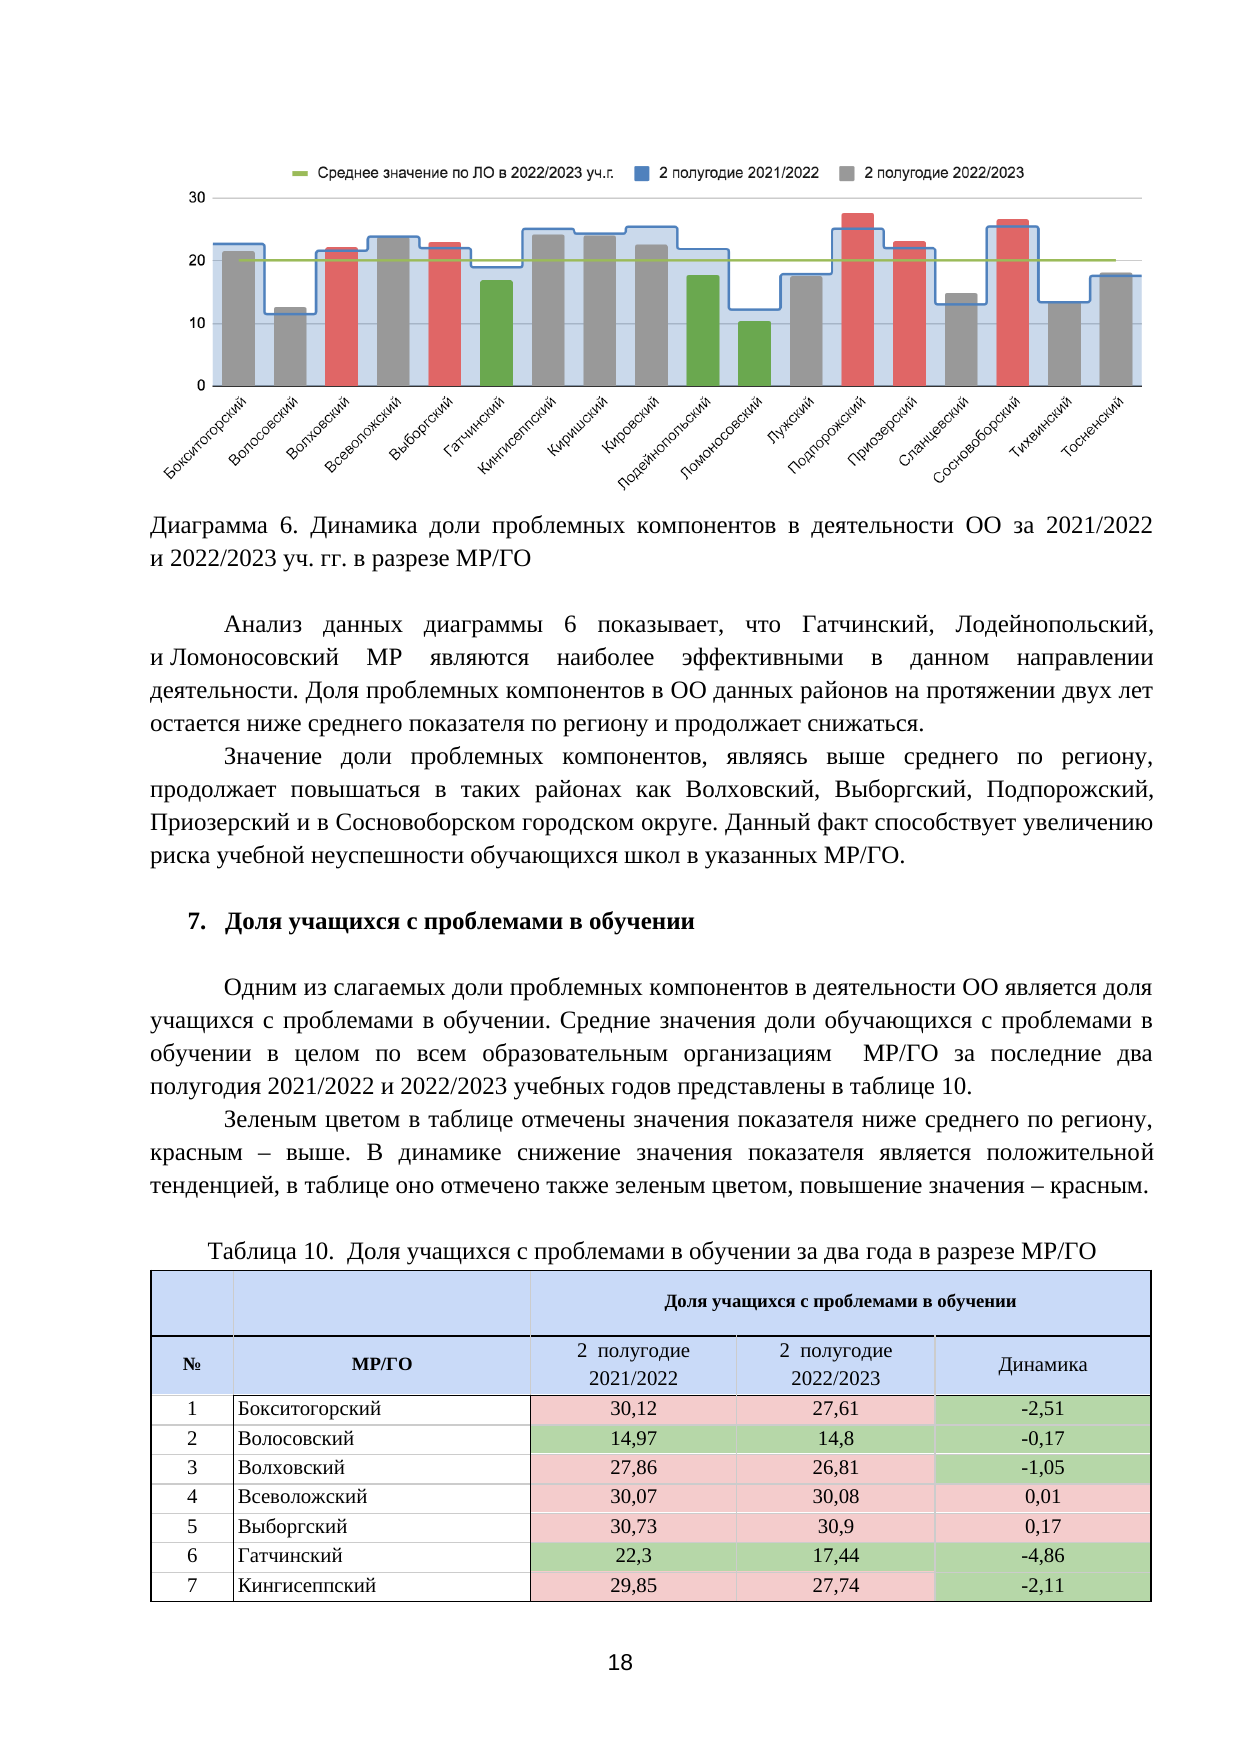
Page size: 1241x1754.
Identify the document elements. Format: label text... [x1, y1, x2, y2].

table_cell 30,73 [531, 1514, 736, 1542]
text Зеленым цветом в таблице отмечены значения показателя ниже среднего по региону, красным – выше. В динамике снижение значения показателя является положительной тенденцией, в таблице оно отмечено также зеленым цветом, повышение значения – красным. [150, 1104, 1154, 1199]
table_cell Кингисеппский [234, 1573, 530, 1601]
table_cell -0,17 [936, 1426, 1150, 1453]
table_header [234, 1271, 530, 1335]
picture [150, 150, 1166, 507]
text Значение доли проблемных компонентов, являясь выше среднего по региону, продолжает повышаться в таких районах как Волховский, Выборгский, Подпорожский, Приозерский и в Сосновоборском городском округе. Данный факт способствует увеличению риска учебной неуспешности обучающихся школ в указанных МР/ГО. [150, 741, 1154, 869]
table_cell 5 [152, 1514, 233, 1542]
table_cell 0,17 [936, 1514, 1150, 1542]
table_cell № [152, 1337, 233, 1394]
table_cell -1,05 [936, 1455, 1150, 1483]
table_cell -2,51 [936, 1396, 1150, 1424]
table_cell 7 [152, 1573, 233, 1601]
table_cell 26,81 [737, 1455, 934, 1483]
table_cell 22,3 [531, 1543, 736, 1571]
table_cell Волховский [234, 1455, 530, 1483]
table_cell Всеволожский [234, 1485, 530, 1512]
table_cell 6 [152, 1543, 233, 1571]
text Таблица 10. Доля учащихся с проблемами в обучении за два года в разрезе МР/ГО [150, 1236, 1154, 1265]
table_cell 30,07 [531, 1485, 736, 1512]
table_cell 27,74 [737, 1573, 934, 1601]
table_cell 0,01 [936, 1485, 1150, 1512]
table_cell 30,08 [737, 1485, 934, 1512]
table_cell 1 [152, 1396, 233, 1424]
table_cell -2,11 [936, 1573, 1150, 1601]
table_cell 2 полугодие 2021/2022 [531, 1337, 736, 1394]
list Доля учащихся с проблемами в обучении [187, 906, 1153, 935]
table_header [152, 1271, 233, 1335]
table_cell 29,85 [531, 1573, 736, 1601]
table_cell 4 [152, 1485, 233, 1512]
table_cell -4,86 [936, 1543, 1150, 1571]
table_cell 2 [152, 1426, 233, 1453]
table_cell 30,12 [531, 1396, 736, 1424]
table_cell МР/ГО [234, 1337, 530, 1394]
table_cell 14,8 [737, 1426, 934, 1453]
table_cell 14,97 [531, 1426, 736, 1453]
table_cell 3 [152, 1455, 233, 1483]
table_cell Динамика [936, 1337, 1150, 1394]
text Одним из слагаемых доли проблемных компонентов в деятельности ОО является доля учащихся с проблемами в обучении. Средние значения доли обучающихся с проблемами в обучении в целом по всем образовательным организациям МР/ГО за последние два полугодия 2021/2022 и 2022/2023 учебных годов представлены в таблице 10. [150, 972, 1154, 1100]
table_cell 30,9 [737, 1514, 934, 1542]
table_cell Волосовский [234, 1426, 530, 1453]
table_cell 27,86 [531, 1455, 736, 1483]
table_cell 17,44 [737, 1543, 934, 1571]
table_cell 2 полугодие 2022/2023 [737, 1337, 934, 1394]
text Диаграмма 6. Динамика доли проблемных компонентов в деятельности ОО за 2021/2022 и 2022/2023 уч. гг. в разрезе МР/ГО [150, 510, 1154, 572]
table_cell Гатчинский [234, 1543, 530, 1571]
table_cell 27,61 [737, 1396, 934, 1424]
text Анализ данных диаграммы 6 показывает, что Гатчинский, Лодейнопольский, и Ломоносовский МР являются наиболее эффективными в данном направлении деятельности. Доля проблемных компонентов в ОО данных районов на протяжении двух лет остается ниже среднего показателя по региону и продолжает снижаться. [150, 609, 1154, 737]
table_cell Бокситогорский [234, 1396, 530, 1424]
table_header Доля учащихся с проблемами в обучении [531, 1271, 1150, 1335]
table_cell Выборгский [234, 1514, 530, 1542]
